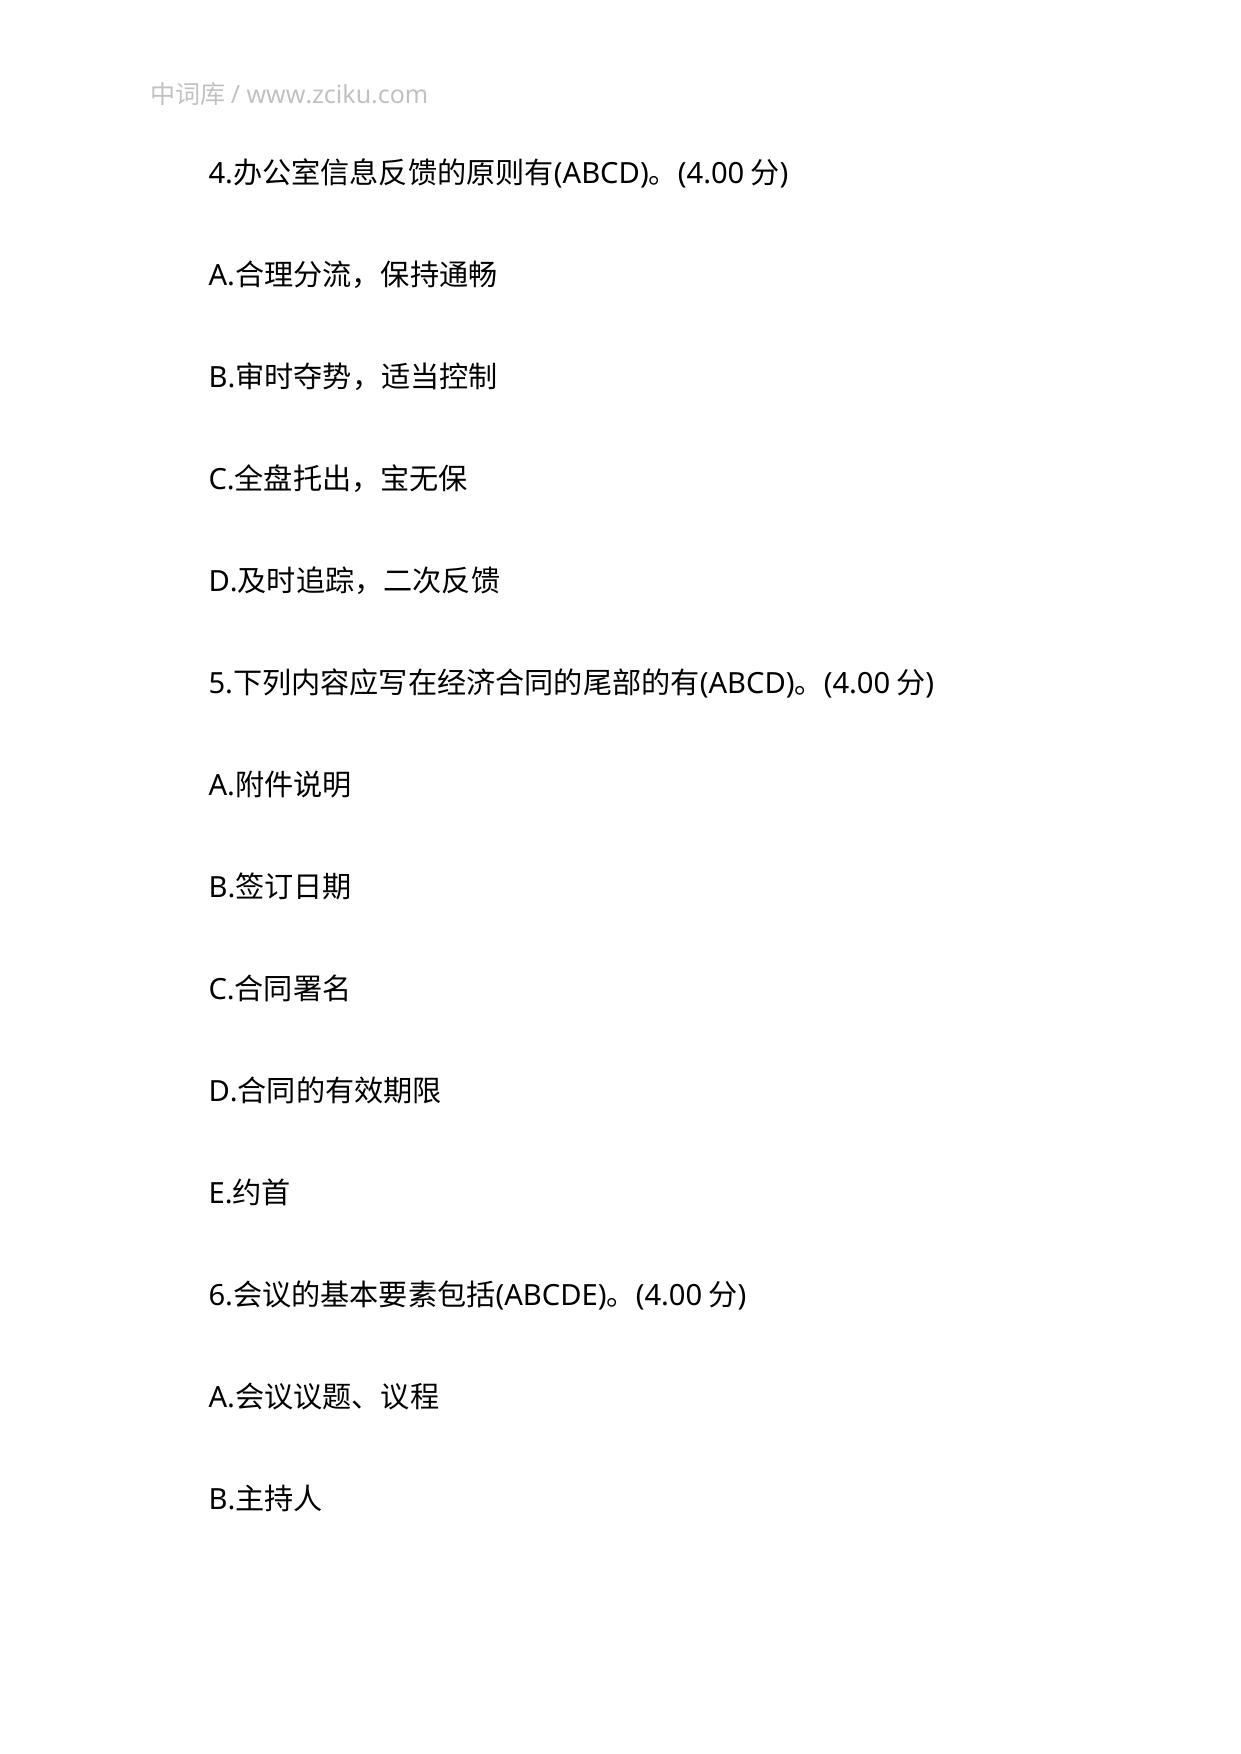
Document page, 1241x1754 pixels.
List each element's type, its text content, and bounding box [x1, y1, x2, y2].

text E.约首 [150, 1170, 1090, 1212]
text C.合同署名 [150, 966, 1090, 1008]
text D.及时追踪，二次反馈 [150, 558, 1090, 600]
text C.全盘托出，宝无保 [150, 456, 1090, 498]
text 4.办公室信息反馈的原则有(ABCD)。(4.00分) [150, 150, 1090, 192]
text D.合同的有效期限 [150, 1068, 1090, 1110]
text A.会议议题、议程 [150, 1374, 1090, 1416]
text A.合理分流，保持通畅 [150, 252, 1090, 294]
text 5.下列内容应写在经济合同的尾部的有(ABCD)。(4.00分) [150, 660, 1090, 702]
text 6.会议的基本要素包括(ABCDE)。(4.00分) [150, 1272, 1090, 1314]
text A.附件说明 [150, 762, 1090, 804]
text B.审时夺势，适当控制 [150, 354, 1090, 396]
text B.主持人 [150, 1476, 1090, 1518]
text B.签订日期 [150, 864, 1090, 906]
